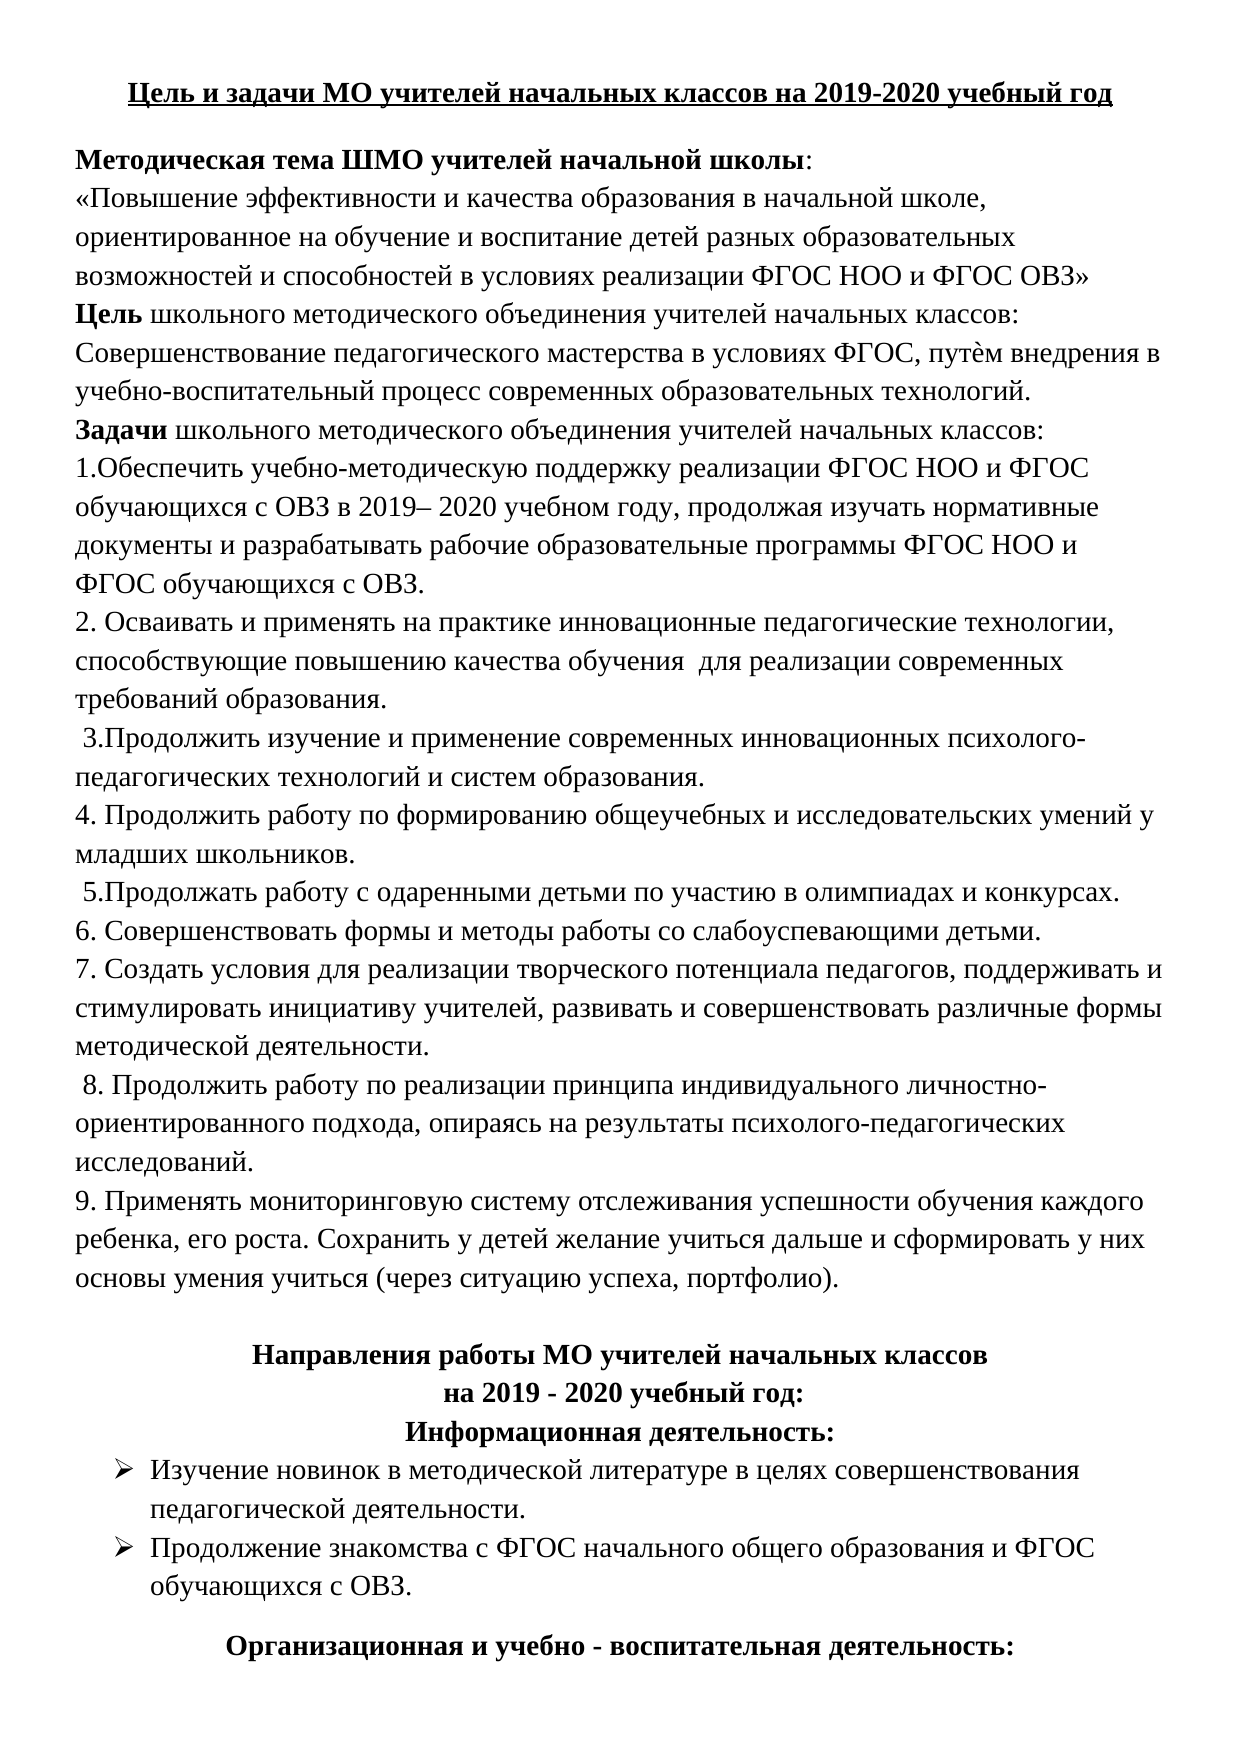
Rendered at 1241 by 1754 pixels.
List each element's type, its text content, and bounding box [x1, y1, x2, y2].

list Продолжение знакомства с ФГОС начального общего образования и ФГОС обучающихся с ОВЗ. [112, 1530, 1165, 1602]
text 9. Применять мониторинговую систему отслеживания успешности обучения каждого ребенка, его роста. Сохранить у детей желание учиться дальше и сформировать у них основы умения учиться (через ситуацию успеха, портфолио). [75, 1183, 1165, 1293]
text Методическая тема ШМО учителей начальной школы: [75, 142, 1165, 176]
text Задачи школьного методического объединения учителей начальных классов: 1.Обеспечить учебно-методическую поддержку реализации ФГОС НОО и ФГОС обучающихся с ОВЗ в 2019– 2020 учебном году, продолжая изучать нормативные документы и разрабатывать рабочие образовательные программы ФГОС НОО и ФГОС обучающихся с ОВЗ. [75, 412, 1165, 599]
text Цель школьного методического объединения учителей начальных классов: Совершенствование педагогического мастерства в условиях ФГОС, путѐм внедрения в учебно-воспитательный процесс современных образовательных технологий. [75, 296, 1165, 407]
text 2. Осваивать и применять на практике инновационные педагогические технологии, способствующие повышению качества обучения для реализации современных требований образования. [75, 604, 1165, 715]
text 6. Совершенствовать формы и методы работы со слабоуспевающими детьми. [75, 913, 1165, 946]
text «Повышение эффективности и качества образования в начальной школе, ориентированное на обучение и воспитание детей разных образовательных возможностей и способностей в условиях реализации ФГОС НОО и ФГОС ОВЗ» [75, 181, 1165, 291]
text 8. Продолжить работу по реализации принципа индивидуального личностно-ориентированного подхода, опираясь на результаты психолого-педагогических исследований. [75, 1067, 1165, 1178]
text 5.Продолжать работу с одаренными детьми по участию в олимпиадах и конкурсах. [75, 874, 1165, 908]
text на 2019 - 2020 учебный год: [75, 1375, 1165, 1409]
text Цель и задачи МО учителей начальных классов на 2019-2020 учебный год [75, 75, 1165, 108]
text Организационная и учебно - воспитательная деятельность: [75, 1628, 1165, 1661]
list Изучение новинок в методической литературе в целях совершенствования педагогической деятельности. [112, 1452, 1165, 1525]
text Направления работы МО учителей начальных классов [75, 1337, 1165, 1370]
text 3.Продолжить изучение и применение современных инновационных психолого-педагогических технологий и систем образования. [75, 720, 1165, 792]
text Информационная деятельность: [75, 1414, 1165, 1447]
text 4. Продолжить работу по формированию общеучебных и исследовательских умений у младших школьников. [75, 797, 1165, 869]
text 7. Создать условия для реализации творческого потенциала педагогов, поддерживать и стимулировать инициативу учителей, развивать и совершенствовать различные формы методической деятельности. [75, 951, 1165, 1062]
